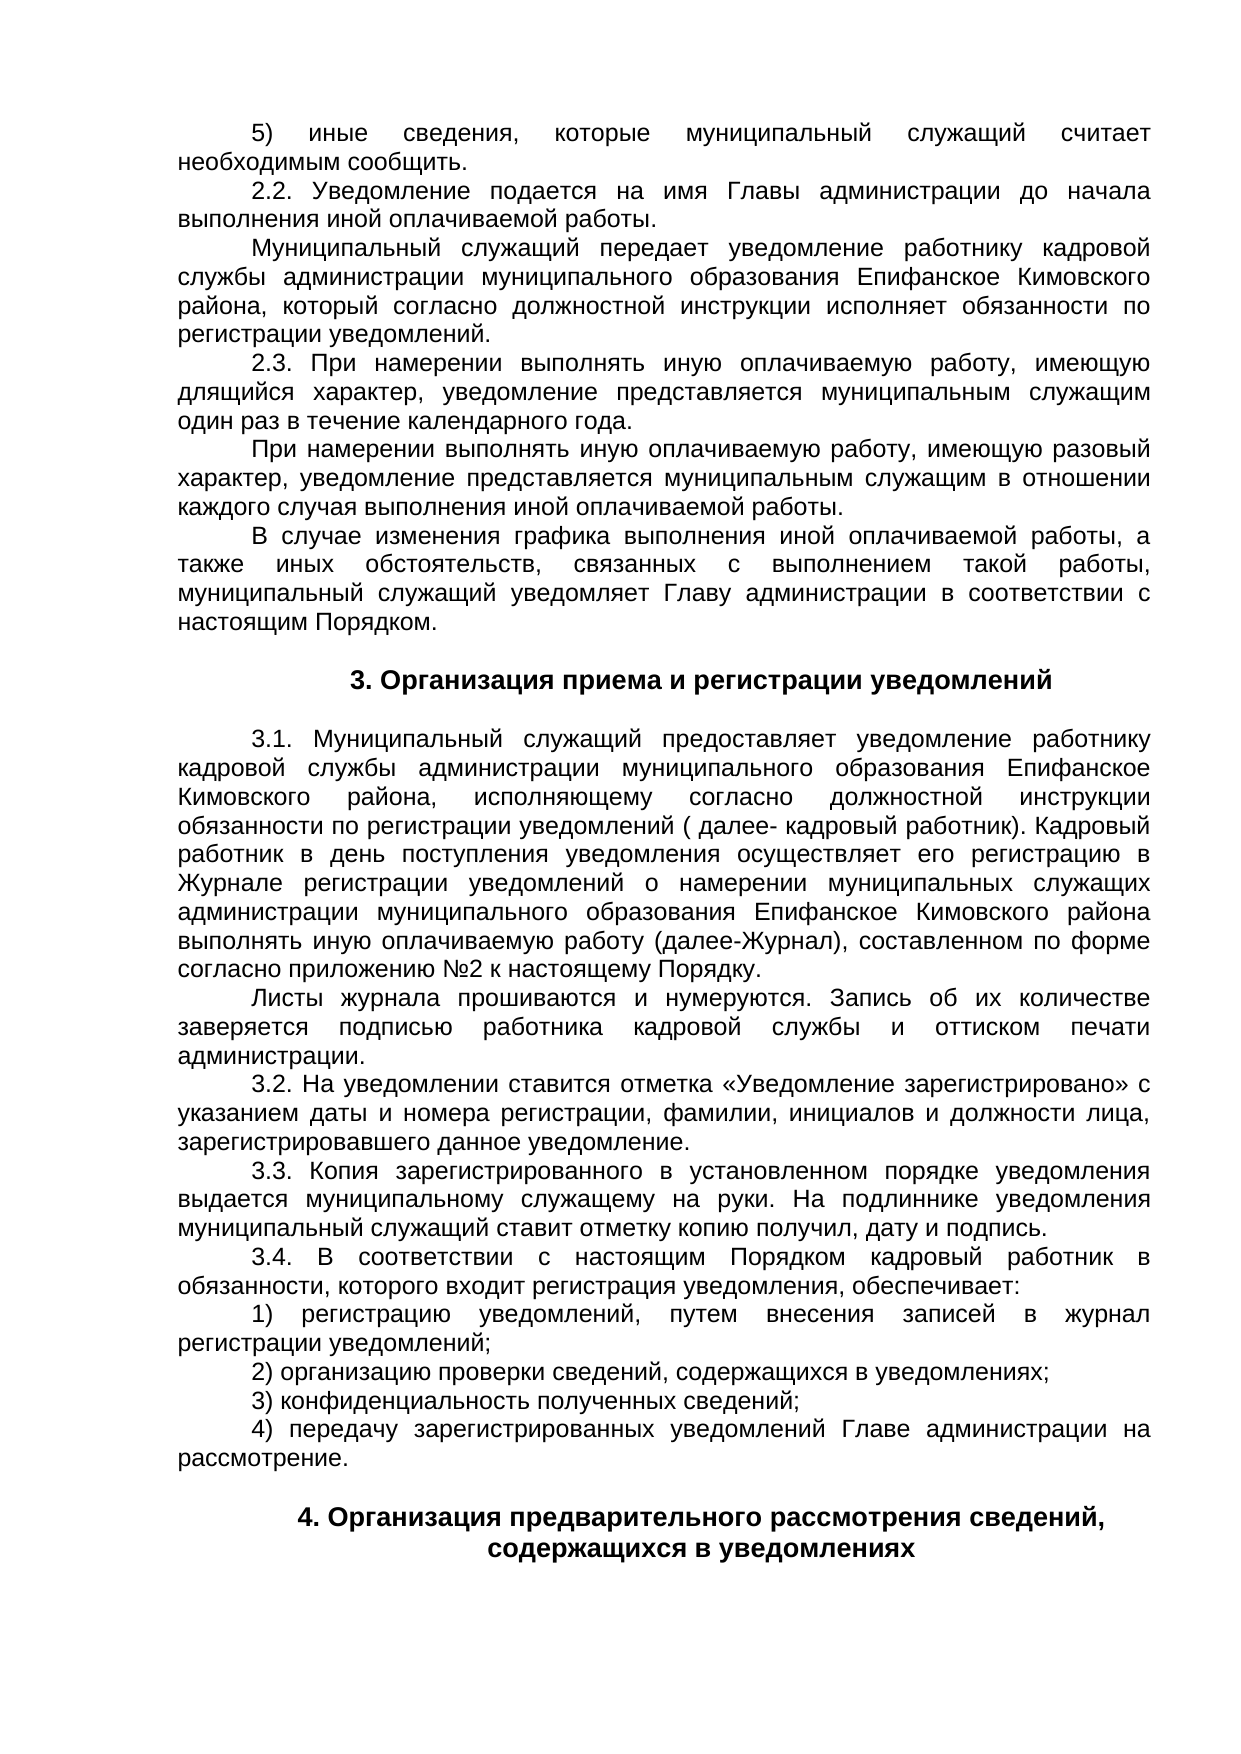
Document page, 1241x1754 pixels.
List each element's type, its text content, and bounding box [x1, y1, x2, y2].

text 2) организацию проверки сведений, содержащихся в уведомлениях; [177, 1357, 1152, 1386]
text 1) регистрацию уведомлений, путем внесения записей в журнал регистрации уведомлений; [177, 1299, 1152, 1357]
text 3.4. В соответствии с настоящим Порядком кадровый работник в обязанности, которого входит регистрация уведомления, обеспечивает: [177, 1242, 1152, 1299]
text Муниципальный служащий передает уведомление работнику кадровой службы администрации муниципального образования Епифанское Кимовского района, который согласно должностной инструкции исполняет обязанности по регистрации уведомлений. [177, 233, 1152, 348]
text 3.2. На уведомлении ставится отметка «Уведомление зарегистрировано» с указанием даты и номера регистрации, фамилии, инициалов и должности лица, зарегистрировавшего данное уведомление. [177, 1069, 1152, 1156]
text 2.3. При намерении выполнять иную оплачиваемую работу, имеющую длящийся характер, уведомление представляется муниципальным служащим один раз в течение календарного года. [177, 348, 1152, 434]
text 4) передачу зарегистрированных уведомлений Главе администрации на рассмотрение. [177, 1414, 1152, 1472]
text При намерении выполнять иную оплачиваемую работу, имеющую разовый характер, уведомление представляется муниципальным служащим в отношении каждого случая выполнения иной оплачиваемой работы. [177, 434, 1152, 521]
text 3.1. Муниципальный служащий предоставляет уведомление работнику кадровой службы администрации муниципального образования Епифанское Кимовского района, исполняющему согласно должностной инструкции обязанности по регистрации уведомлений ( далее- кадровый работник). Кадровый работник в день поступления уведомления осуществляет его регистрацию в Журнале регистрации уведомлений о намерении муниципальных служащих администрации муниципального образования Епифанское Кимовского района выполнять иную оплачиваемую работу (далее-Журнал), составленном по форме согласно приложению №2 к настоящему Порядку. [177, 724, 1152, 983]
text В случае изменения графика выполнения иной оплачиваемой работы, а также иных обстоятельств, связанных с выполнением такой работы, муниципальный служащий уведомляет Главу администрации в соответствии с настоящим Порядком. [177, 521, 1152, 636]
text 5) иные сведения, которые муниципальный служащий считает необходимым сообщить. [177, 118, 1152, 176]
text содержащихся в уведомлениях [177, 1532, 1152, 1563]
text 2.2. Уведомление подается на имя Главы администрации до начала выполнения иной оплачиваемой работы. [177, 176, 1152, 233]
text 4. Организация предварительного рассмотрения сведений, [177, 1501, 1152, 1532]
text 3.3. Копия зарегистрированного в установленном порядке уведомления выдается муниципальному служащему на руки. На подлиннике уведомления муниципальный служащий ставит отметку копию получил, дату и подпись. [177, 1156, 1152, 1242]
text 3) конфиденциальность полученных сведений; [177, 1386, 1152, 1414]
text 3. Организация приема и регистрации уведомлений [177, 664, 1152, 696]
text Листы журнала прошиваются и нумеруются. Запись об их количестве заверяется подписью работника кадровой службы и оттиском печати администрации. [177, 983, 1152, 1069]
